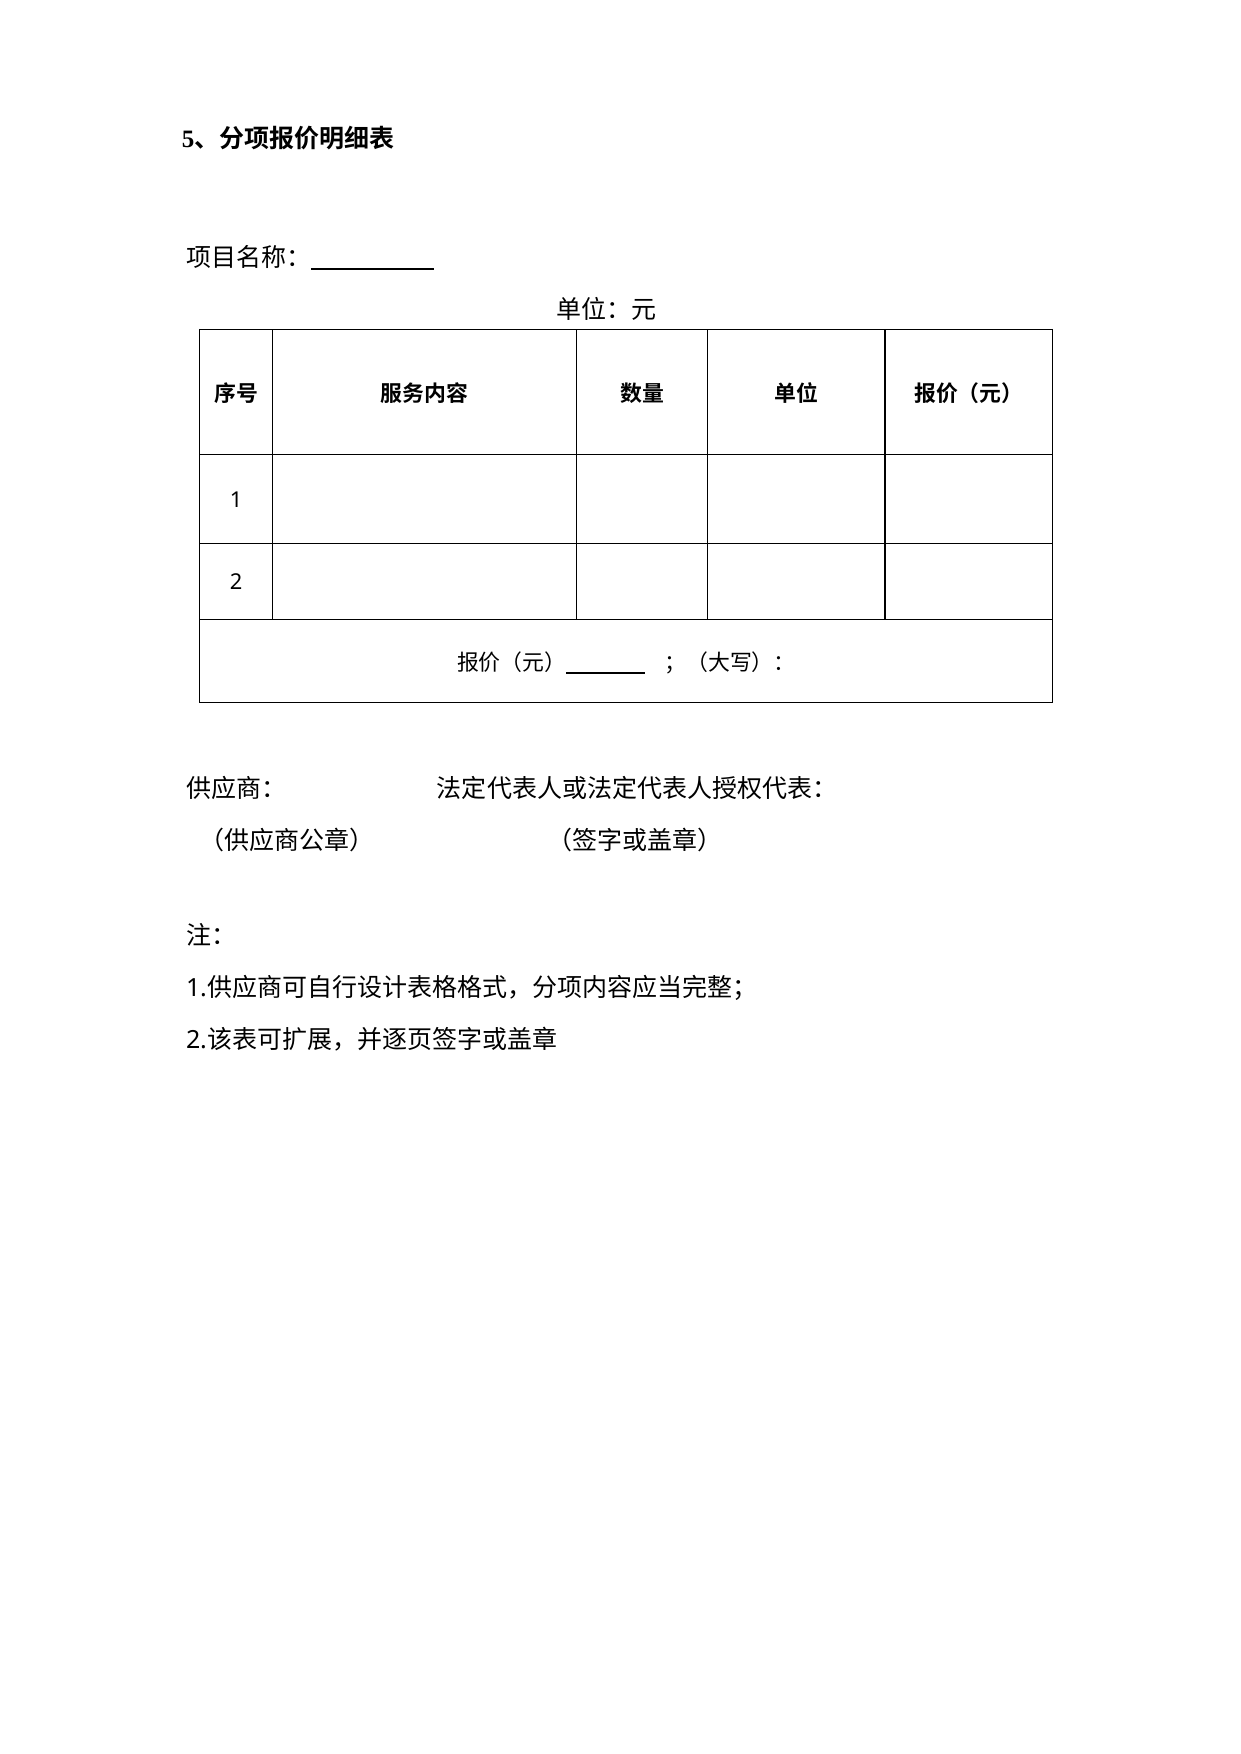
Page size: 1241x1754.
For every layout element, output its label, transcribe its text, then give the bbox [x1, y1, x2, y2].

text 单位：元 [136, 277, 1116, 329]
table_cell [708, 544, 884, 619]
table_cell [708, 455, 884, 542]
text 1.供应商可自行设计表格格式，分项内容应当完整； [136, 955, 1116, 1007]
table_header 数量 [577, 330, 707, 454]
table_cell [577, 455, 707, 542]
text 项目名称： [136, 224, 1116, 277]
table_cell [273, 455, 576, 542]
table_cell [886, 455, 1052, 542]
text （供应商公章） （签字或盖章） [136, 807, 1116, 859]
table_cell 报价（元） ；（大写）： [200, 620, 1052, 702]
table_header 报价（元） [886, 330, 1052, 454]
table_cell 2 [200, 544, 272, 619]
text 2.该表可扩展，并逐页签字或盖章 [136, 1007, 1116, 1059]
table_header 单位 [708, 330, 884, 454]
list 分项报价明细表 [136, 118, 1116, 154]
table_header 序号 [200, 330, 272, 454]
table_cell [273, 544, 576, 619]
table_cell [886, 544, 1052, 619]
table_header 服务内容 [273, 330, 576, 454]
table_cell 1 [200, 455, 272, 542]
text 注： [136, 903, 1116, 955]
text 供应商： 法定代表人或法定代表人授权代表： [136, 755, 1116, 807]
table_cell [577, 544, 707, 619]
